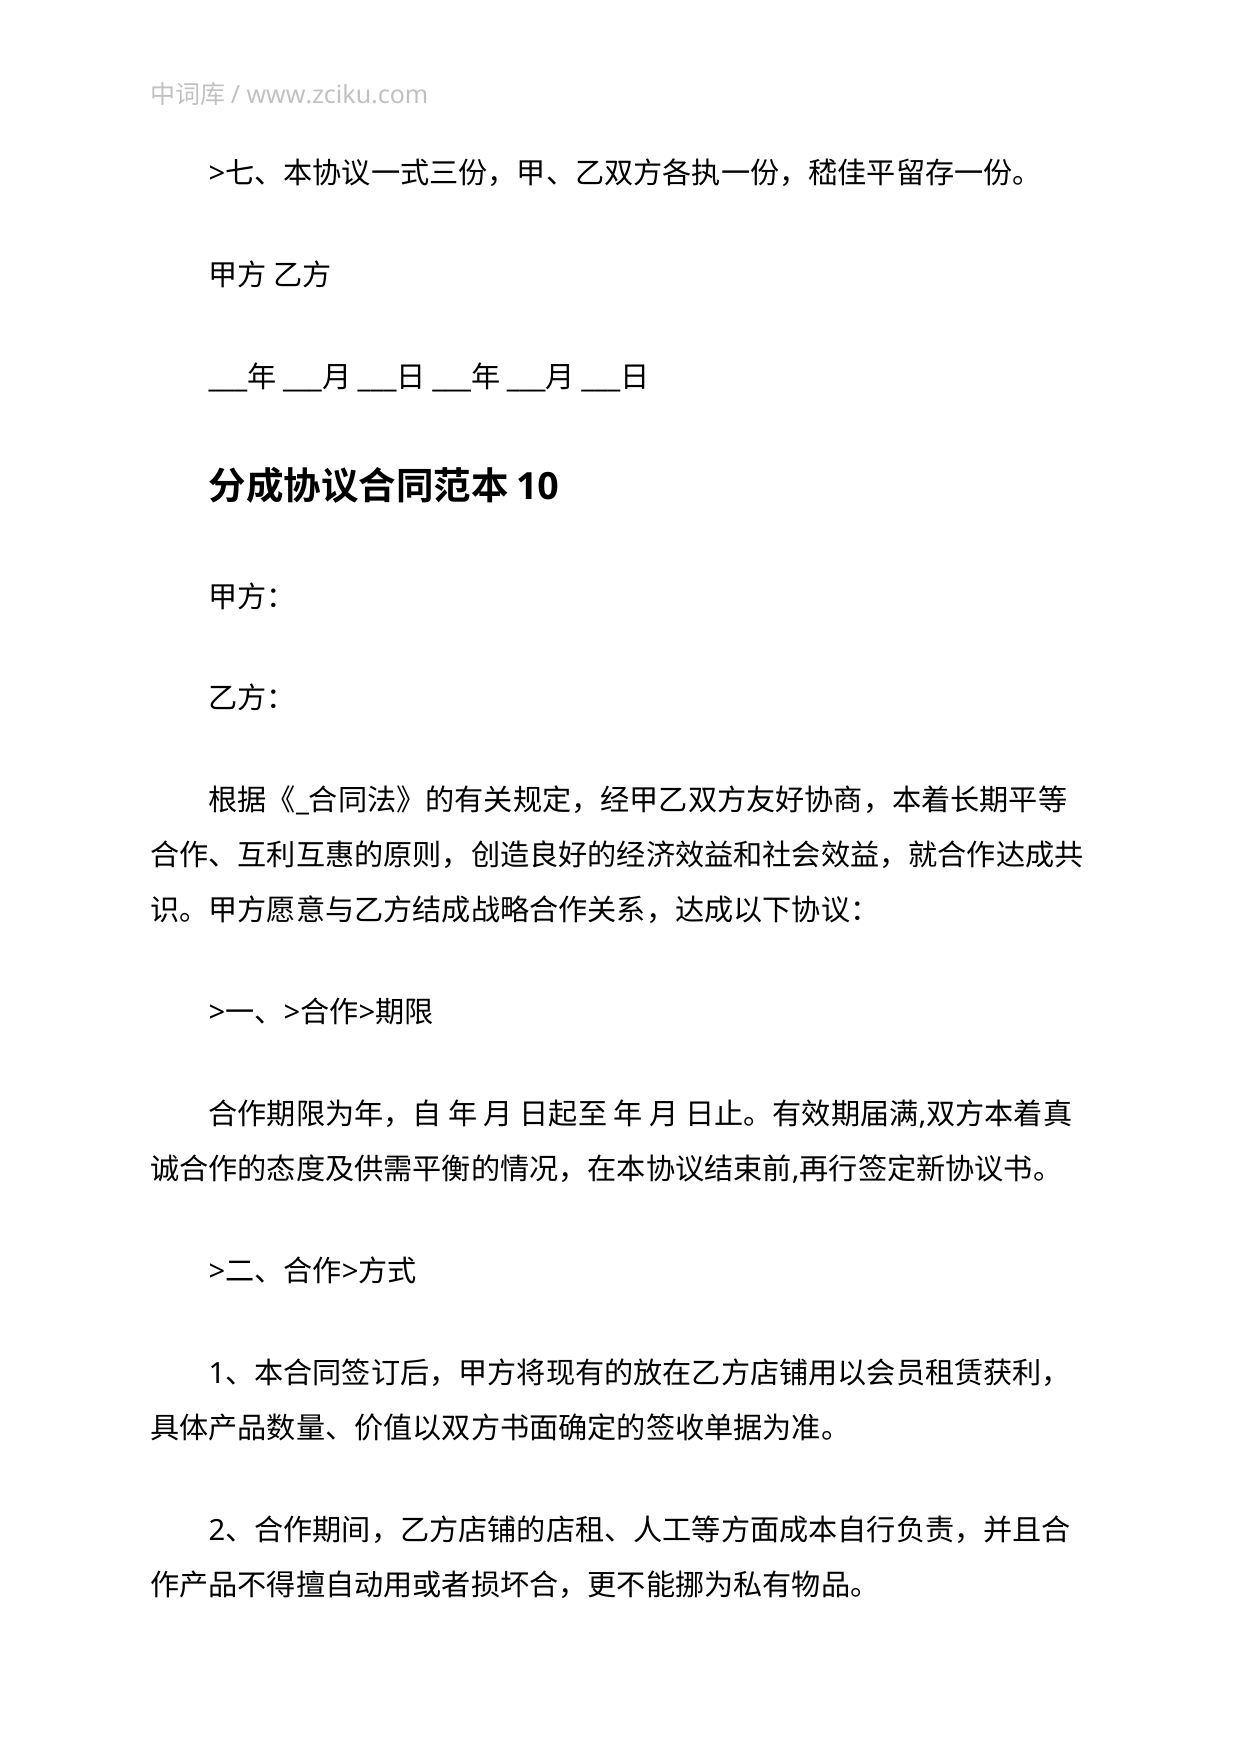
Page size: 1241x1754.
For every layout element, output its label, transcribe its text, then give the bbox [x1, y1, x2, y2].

text 合作期限为年，自 年 月 日起至 年 月 日止。有效期届满,双方本着真诚合作的态度及供需平衡的情况，在本协议结束前,再行签定新协议书。 [150, 1091, 1090, 1188]
text 1、本合同签订后，甲方将现有的放在乙方店铺用以会员租赁获利，具体产品数量、价值以双方书面确定的签收单据为准。 [150, 1349, 1090, 1447]
text 分成协议合同范本10 [150, 456, 1090, 510]
text 2、合作期间，乙方店铺的店租、人工等方面成本自行负责，并且合作产品不得擅自动用或者损坏合，更不能挪为私有物品。 [150, 1506, 1090, 1603]
text >七、本协议一式三份，甲、乙双方各执一份，嵇佳平留存一份。 [150, 150, 1090, 192]
text >一、>合作>期限 [150, 988, 1090, 1031]
text 乙方： [150, 675, 1090, 717]
text ___年 ___月 ___日 ___年 ___月 ___日 [150, 354, 1090, 396]
text 甲方： [150, 573, 1090, 616]
text 甲方 乙方 [150, 252, 1090, 294]
text >二、合作>方式 [150, 1247, 1090, 1290]
text 根据《_合同法》的有关规定，经甲乙双方友好协商，本着长期平等合作、互利互惠的原则，创造良好的经济效益和社会效益，就合作达成共识。甲方愿意与乙方结成战略合作关系，达成以下协议： [150, 777, 1090, 929]
